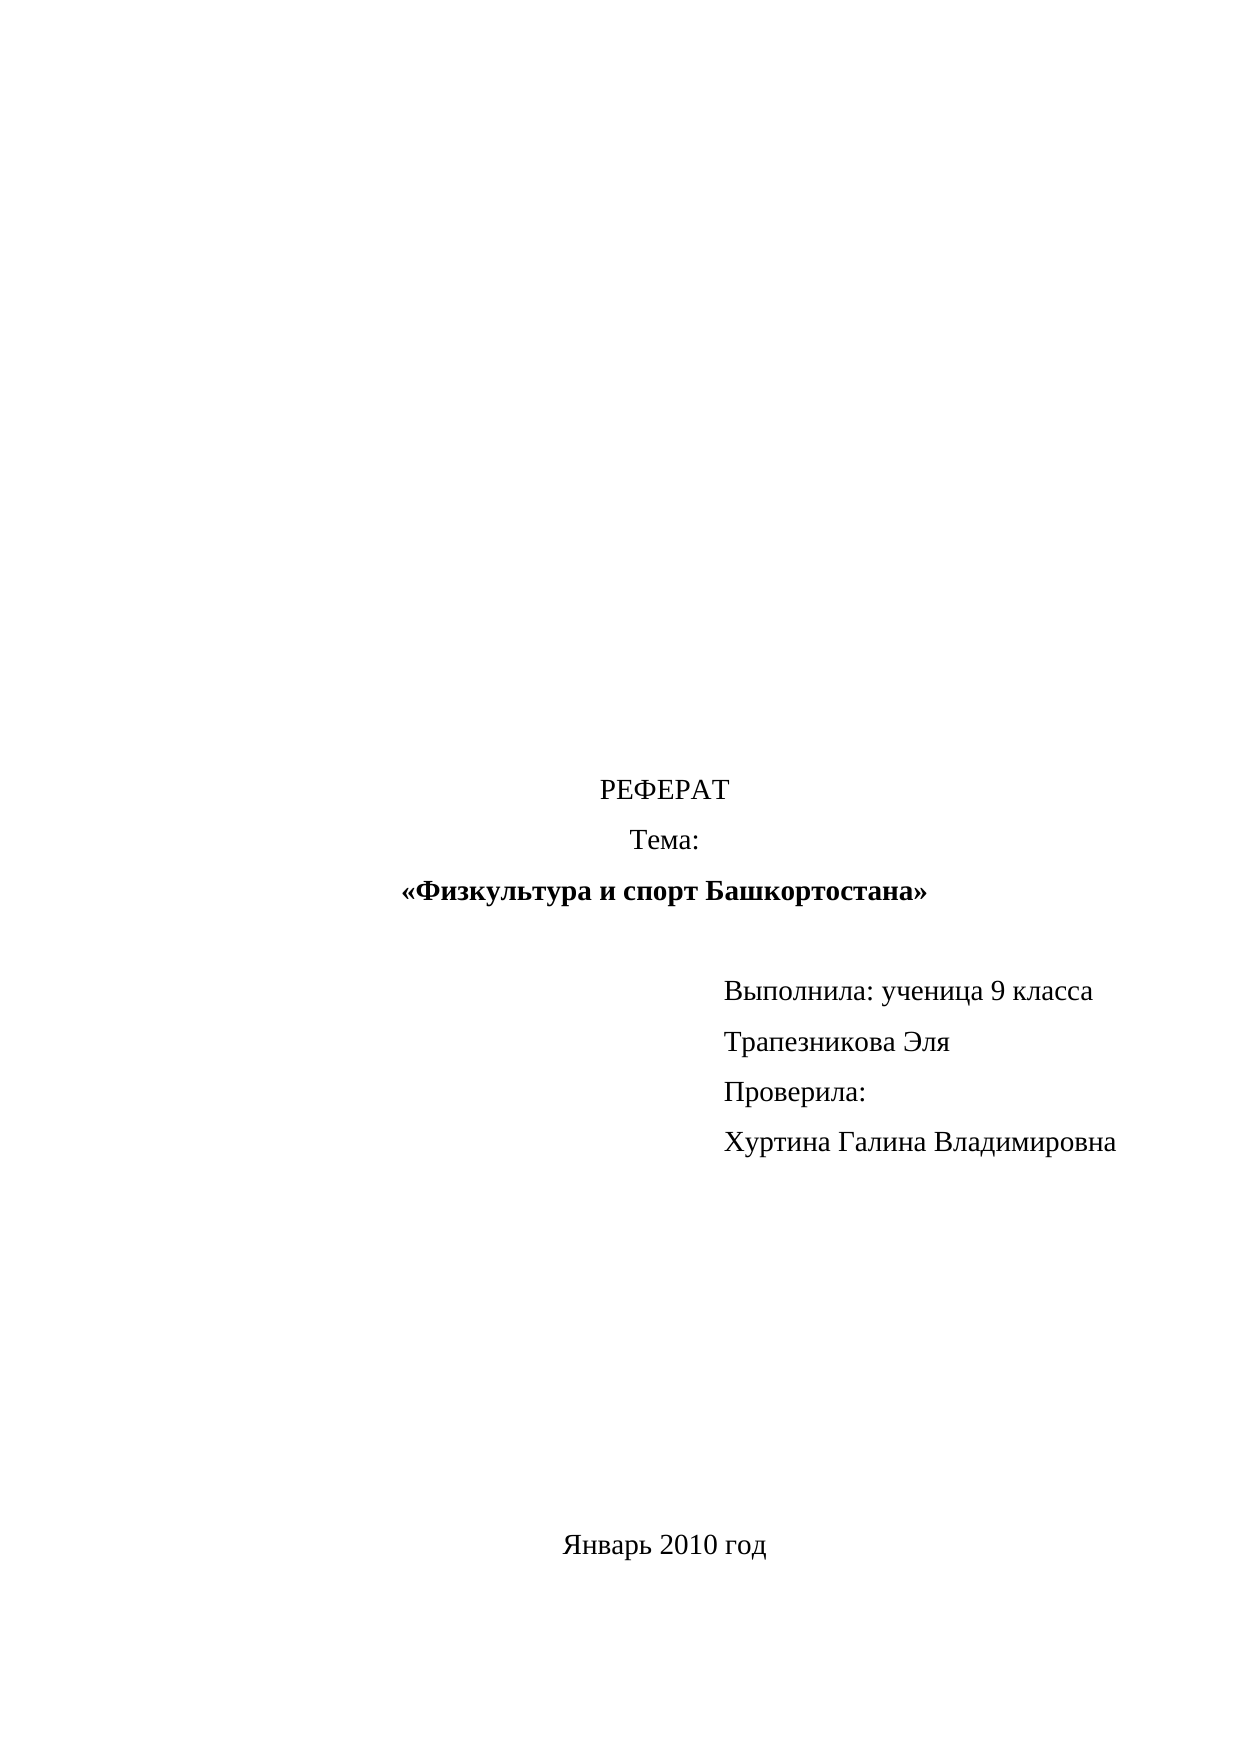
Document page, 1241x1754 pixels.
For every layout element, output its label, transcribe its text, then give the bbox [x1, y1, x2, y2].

text Тема: [177, 822, 1152, 856]
text Проверила: [177, 1074, 1152, 1108]
text «Физкультура и спорт Башкортостана» [177, 873, 1152, 906]
text Выполнила: ученица 9 класса [177, 973, 1152, 1007]
text Хуртина Галина Владимировна [177, 1124, 1152, 1158]
text Январь 2010 год [177, 1527, 1152, 1560]
text РЕФЕРАТ [177, 772, 1152, 806]
text Трапезникова Эля [177, 1024, 1152, 1057]
